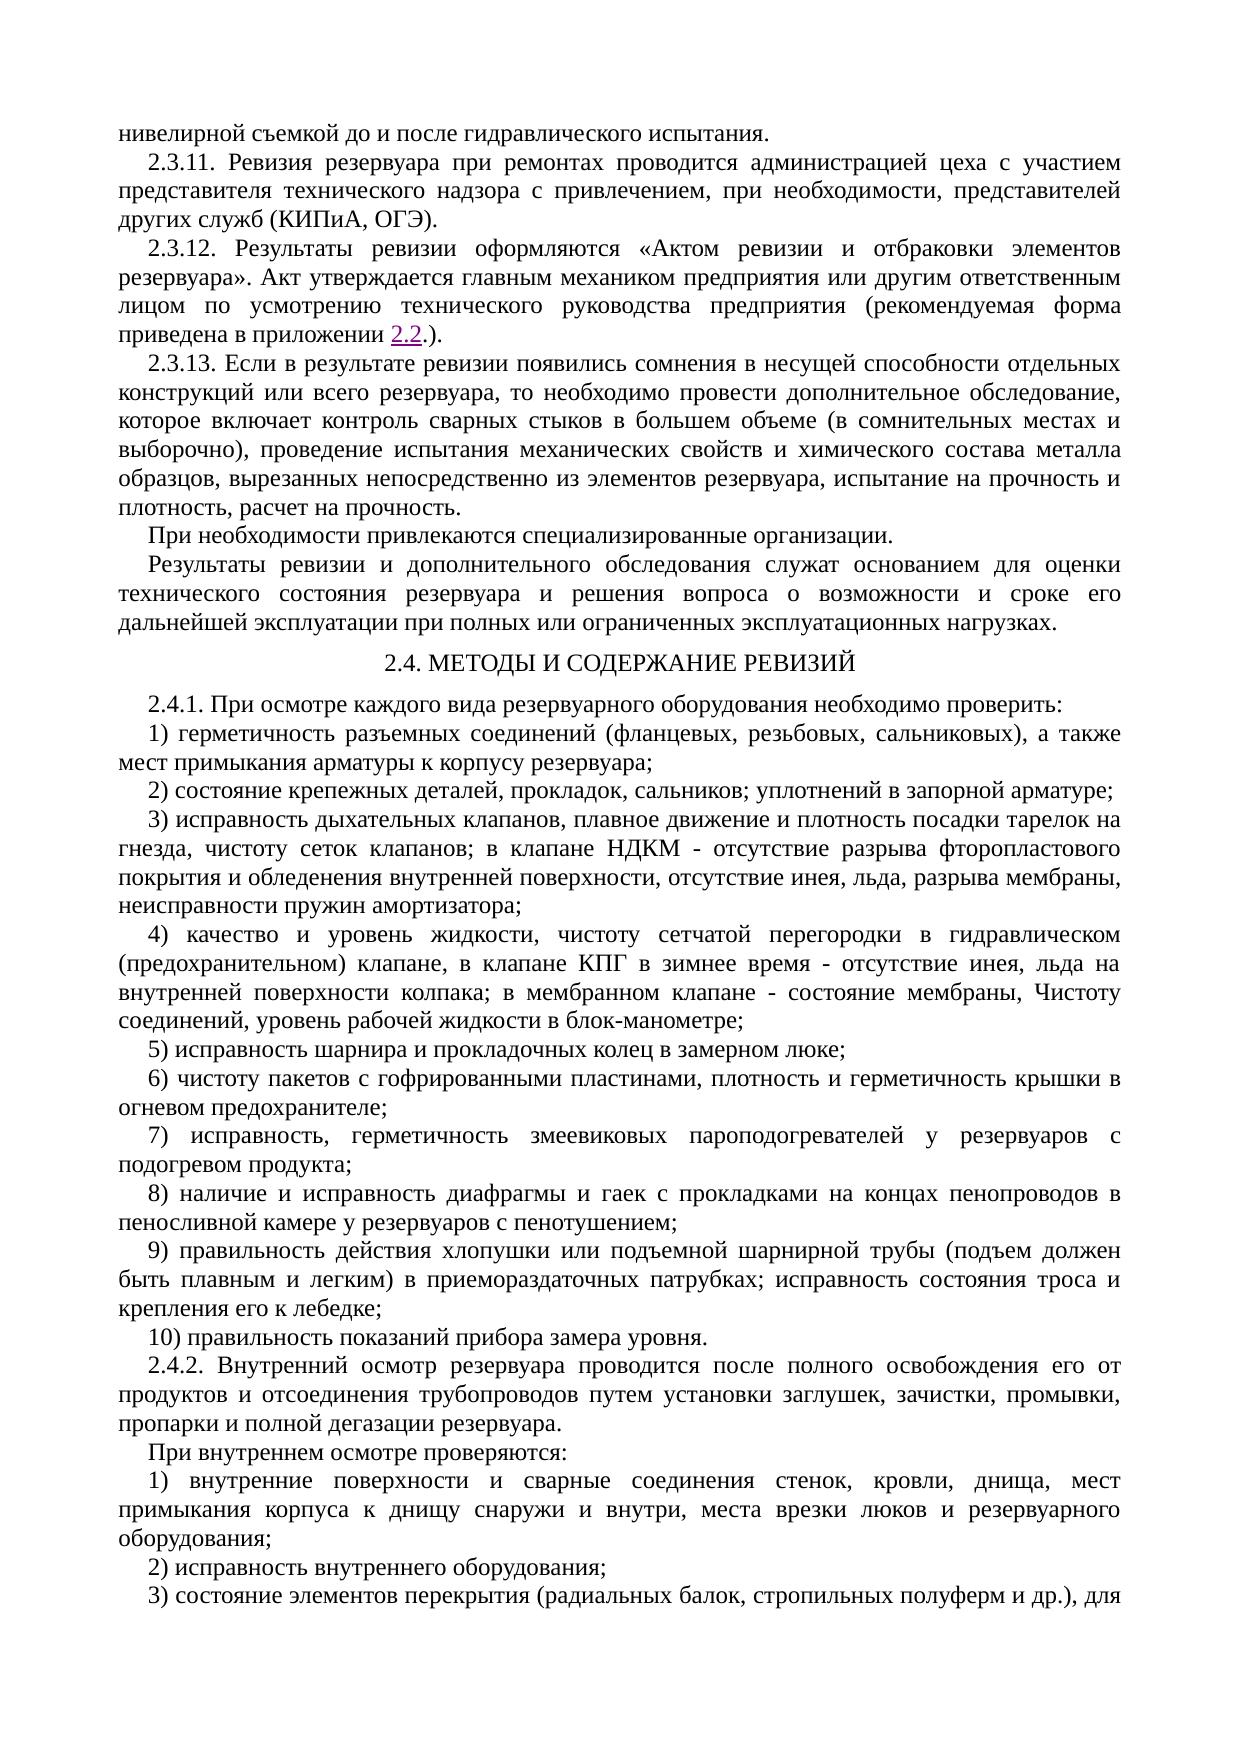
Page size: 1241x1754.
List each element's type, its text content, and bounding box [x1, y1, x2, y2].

text 8) наличие и исправность диафрагмы и гаек с прокладками на концах пенопроводов в пеносливной камере у резервуаров с пенотушением; [118, 1178, 1122, 1236]
text 2.4.1. При осмотре каждого вида резервуарного оборудования необходимо проверить: [118, 689, 1122, 718]
text При внутреннем осмотре проверяются: [118, 1437, 1122, 1466]
text 2.4.2. Внутренний осмотр резервуара проводится после полного освобождения его от продуктов и отсоединения трубопроводов путем установки заглушек, зачистки, промывки, пропарки и полной дегазации резервуара. [118, 1351, 1122, 1437]
text 2.4. МЕТОДЫ И СОДЕРЖАНИЕ РЕВИЗИЙ [118, 648, 1122, 677]
text 9) правильность действия хлопушки или подъемной шарнирной трубы (подъем должен быть плавным и легким) в приемораздаточных патрубках; исправность состояния троса и крепления его к лебедке; [118, 1236, 1122, 1322]
text 2) состояние крепежных деталей, прокладок, сальников; уплотнений в запорной арматуре; [118, 776, 1122, 804]
text При необходимости привлекаются специализированные организации. [118, 521, 1122, 549]
text 1) герметичность разъемных соединений (фланцевых, резьбовых, сальниковых), а также мест примыкания арматуры к корпусу резервуара; [118, 718, 1122, 776]
text 3) исправность дыхательных клапанов, плавное движение и плотность посадки тарелок на гнезда, чистоту сеток клапанов; в клапане НДКМ - отсутствие разрыва фторопластового покрытия и обледенения внутренней поверхности, отсутствие инея, льда, разрыва мембраны, неисправности пружин амортизатора; [118, 804, 1122, 919]
text 6) чистоту пакетов с гофрированными пластинами, плотность и герметичность крышки в огневом предохранителе; [118, 1063, 1122, 1121]
text 2.3.11. Ревизия резервуара при ремонтах проводится администрацией цеха с участием представителя технического надзора с привлечением, при необходимости, представителей других служб (КИПиА, ОГЭ). [118, 147, 1122, 233]
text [118, 118, 1122, 147]
text 10) правильность показаний прибора замера уровня. [118, 1322, 1122, 1351]
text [118, 1581, 1122, 1609]
text 4) качество и уровень жидкости, чистоту сетчатой перегородки в гидравлическом (предохранительном) клапане, в клапане КПГ в зимнее время - отсутствие инея, льда на внутренней поверхности колпака; в мембранном клапане - состояние мембраны, Чистоту соединений, уровень рабочей жидкости в блок-манометре; [118, 919, 1122, 1034]
text 2.3.13. Если в результате ревизии появились сомнения в несущей способности отдельных конструкций или всего резервуара, то необходимо провести дополнительное обследование, которое включает контроль сварных стыков в большем объеме (в сомнительных местах и выборочно), проведение испытания механических свойств и химического состава металла образцов, вырезанных непосредственно из элементов резервуара, испытание на прочность и плотность, расчет на прочность. [118, 348, 1122, 521]
text Результаты ревизии и дополнительного обследования служат основанием для оценки технического состояния резервуара и решения вопроса о возможности и сроке его дальнейшей эксплуатации при полных или ограниченных эксплуатационных нагрузках. [118, 549, 1122, 636]
text 2) исправность внутреннего оборудования; [118, 1552, 1122, 1581]
text 7) исправность, герметичность змеевиковых пароподогревателей у резервуаров с подогревом продукта; [118, 1121, 1122, 1178]
text 1) внутренние поверхности и сварные соединения стенок, кровли, днища, мест примыкания корпуса к днищу снаружи и внутри, места врезки люков и резервуарного оборудования; [118, 1466, 1122, 1552]
text 5) исправность шарнира и прокладочных колец в замерном люке; [118, 1034, 1122, 1063]
text 2.3.12. Результаты ревизии оформляются «Актом ревизии и отбраковки элементов резервуара». Акт утверждается главным механиком предприятия или другим ответственным лицом по усмотрению технического руководства предприятия (рекомендуемая форма приведена в приложении 2.2.). [118, 233, 1122, 348]
